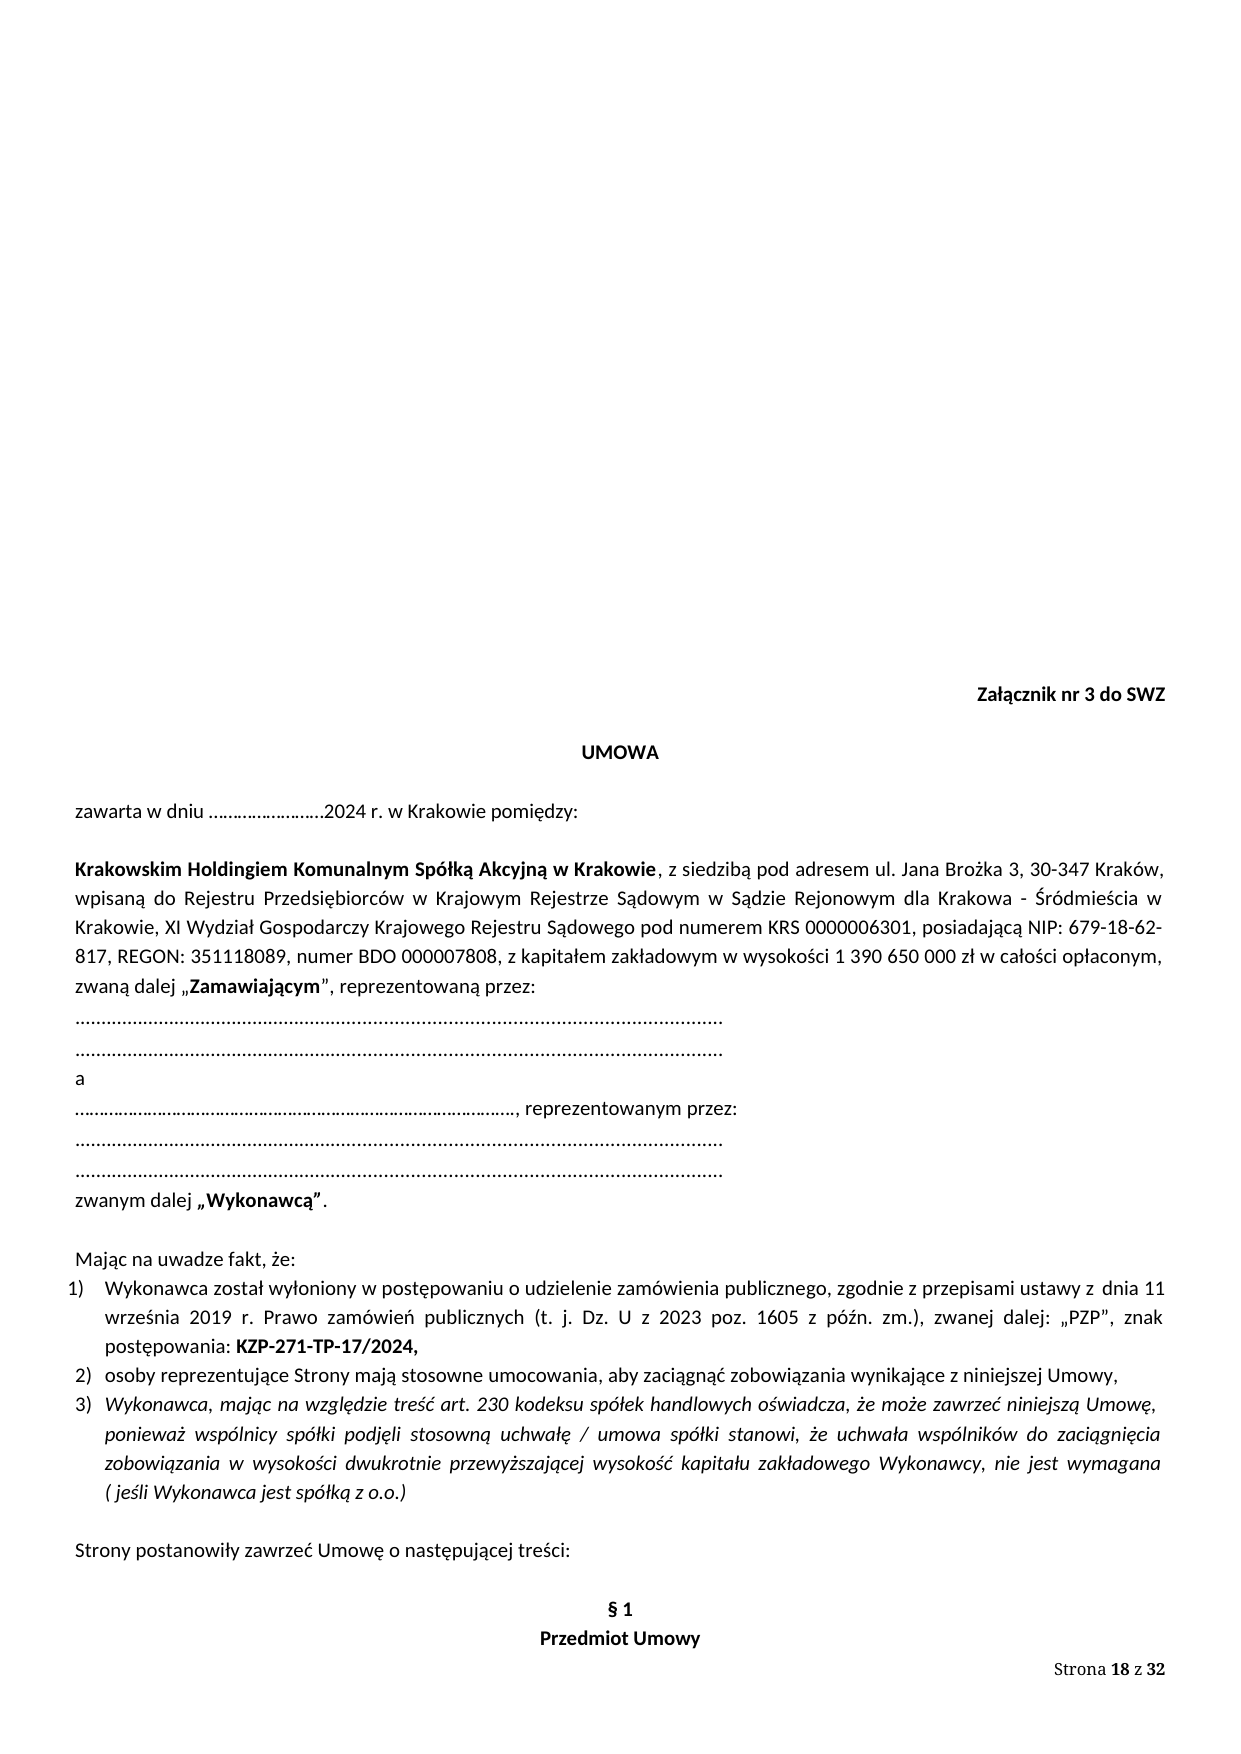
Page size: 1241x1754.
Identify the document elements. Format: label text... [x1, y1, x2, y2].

text zwanym dalej „Wykonawcą”. [75, 1187, 1165, 1213]
text Przedmiot Umowy [75, 1625, 1165, 1650]
list Wykonawca, mając na względzie treść art. 230 kodeksu spółek handlowych oświadcza, że może zawrzeć niniejszą Umowę, ponieważ wspólnicy spółki podjęli stosowną uchwałę / umowa spółki stanowi, że uchwała wspólników do zaciągnięcia zobowiązania w wysokości dwukrotnie przewyższającej wysokość kapitału zakładowego Wykonawcy, nie jest wymagana ( jeśli Wykonawca jest spółką z o.o.) [75, 1392, 1165, 1504]
text ………………………………………………………………………………., reprezentowanym przez: [75, 1095, 1165, 1120]
text Krakowskim Holdingiem Komunalnym Spółką Akcyjną w Krakowie, z siedzibą pod adresem ul. Jana Brożka 3, 30-347 Kraków, wpisaną do Rejestru Przedsiębiorców w Krajowym Rejestrze Sądowym w Sądzie Rejonowym dla Krakowa - Śródmieścia w Krakowie, XI Wydział Gospodarczy Krajowego Rejestru Sądowego pod numerem KRS 0000006301, posiadającą NIP: 679-18-62-817, REGON: 351118089, numer BDO 000007808, z kapitałem zakładowym w wysokości 1 390 650 000 zł w całości opłaconym, zwaną dalej „Zamawiającym”, reprezentowaną przez: [75, 856, 1165, 998]
text Strony postanowiły zawrzeć Umowę o następującej treści: [75, 1537, 1165, 1563]
text § 1 [75, 1596, 1165, 1621]
list osoby reprezentujące Strony mają stosowne umocowania, aby zaciągnąć zobowiązania wynikające z niniejszej Umowy, [75, 1362, 1165, 1388]
text zawarta w dniu ……………………2024 r. w Krakowie pomiędzy: [75, 798, 1165, 823]
text Mając na uwadze fakt, że: [75, 1246, 1165, 1271]
text Załącznik nr 3 do SWZ [75, 681, 1165, 707]
text a [75, 1066, 1165, 1091]
text UMOWA [75, 739, 1165, 765]
list Wykonawca został wyłoniony w postępowaniu o udzielenie zamówienia publicznego, zgodnie z przepisami ustawy z dnia 11 września 2019 r. Prawo zamówień publicznych (t. j. Dz. U z 2023 poz. 1605 z późn. zm.), zwanej dalej: „PZP”, znak postępowania: KZP-271-TP-17/2024, [67, 1275, 1165, 1359]
